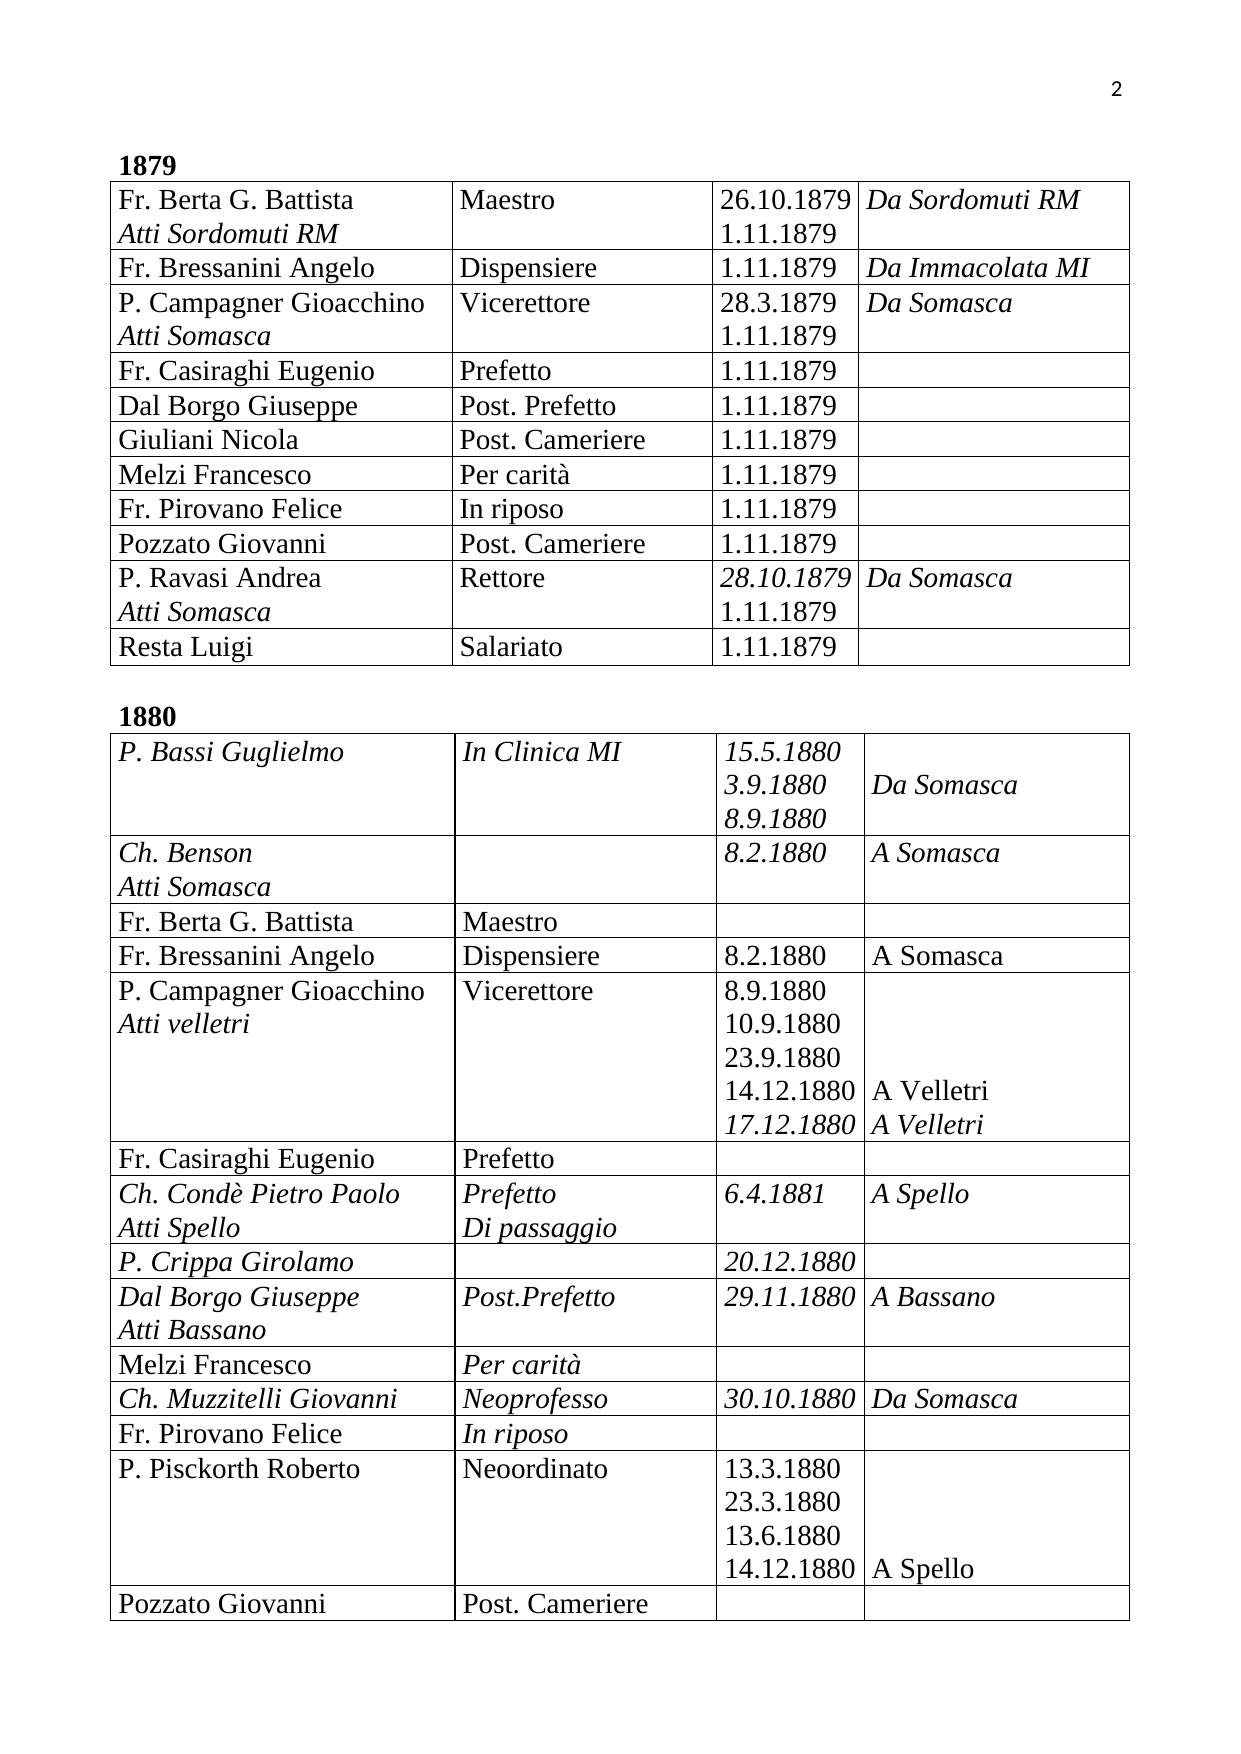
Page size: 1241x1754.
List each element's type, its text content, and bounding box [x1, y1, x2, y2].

table_cell 28.10.1879 1.11.1879 [713, 561, 858, 628]
table_cell 20.12.1880 [717, 1244, 864, 1278]
table_cell [717, 1347, 864, 1381]
table_cell 1.11.1879 [713, 491, 858, 525]
table_cell P. Ravasi Andrea Atti Somasca [111, 561, 452, 628]
table_header Fr. Berta G. Battista Atti Sordomuti RM [111, 182, 452, 249]
table_cell Pozzato Giovanni [111, 526, 452, 559]
table_cell [859, 353, 1129, 387]
table_cell Prefetto [453, 353, 712, 387]
table_header In Clinica MI [456, 734, 716, 834]
table_cell [456, 1244, 716, 1278]
table_header P. Bassi Guglielmo [111, 734, 454, 834]
table_cell 8.2.1880 [717, 938, 864, 972]
table_cell Ch. Condè Pietro Paolo Atti Spello [111, 1176, 454, 1243]
table_cell A Spello [865, 1176, 1129, 1243]
table_cell 13.3.1880 23.3.1880 13.6.1880 14.12.1880 [717, 1451, 864, 1585]
table_cell Prefetto Di passaggio [456, 1176, 716, 1243]
table_cell Fr. Casiraghi Eugenio [111, 1142, 454, 1175]
table_cell Neoprofesso [456, 1382, 716, 1415]
table_cell 1.11.1879 [713, 629, 858, 665]
table_cell Post.Prefetto [456, 1279, 716, 1346]
table_cell Ch. Benson Atti Somasca [111, 836, 454, 903]
table_cell Pozzato Giovanni [111, 1586, 454, 1619]
table_cell Melzi Francesco [111, 457, 452, 490]
table_cell Post. Cameriere [453, 526, 712, 559]
table_header Da Somasca [865, 734, 1129, 834]
table_cell P. Pisckorth Roberto [111, 1451, 454, 1585]
table_cell A Bassano [865, 1279, 1129, 1346]
table_cell [859, 491, 1129, 525]
table_cell 8.2.1880 [717, 836, 864, 903]
table_cell Da Immacolata MI [859, 250, 1129, 284]
table_cell P. Crippa Girolamo [111, 1244, 454, 1278]
table_cell Da Somasca [859, 561, 1129, 628]
table_cell Giuliani Nicola [111, 422, 452, 456]
table_cell [865, 1416, 1129, 1450]
table_cell Post. Prefetto [453, 388, 712, 421]
table_cell Prefetto [456, 1142, 716, 1175]
table_cell 1.11.1879 [713, 388, 858, 421]
table_cell Dal Borgo Giuseppe Atti Bassano [111, 1279, 454, 1346]
table_header Da Sordomuti RM [859, 182, 1129, 249]
text 1879 [118, 148, 1122, 181]
table_cell Fr. Casiraghi Eugenio [111, 353, 452, 387]
table_cell [865, 1586, 1129, 1619]
table_header 15.5.1880 3.9.1880 8.9.1880 [717, 734, 864, 834]
table_cell P. Campagner Gioacchino Atti Somasca [111, 285, 452, 352]
table_cell Dispensiere [453, 250, 712, 284]
table_cell In riposo [453, 491, 712, 525]
table_cell Resta Luigi [111, 629, 452, 665]
table_cell Post. Cameriere [453, 422, 712, 456]
table_cell [859, 422, 1129, 456]
table_cell A Spello [865, 1451, 1129, 1585]
table_header Maestro [453, 182, 712, 249]
table_cell 1.11.1879 [713, 457, 858, 490]
table_cell Per carità [456, 1347, 716, 1381]
table_cell [859, 526, 1129, 559]
table_cell Maestro [456, 904, 716, 937]
table_cell 6.4.1881 [717, 1176, 864, 1243]
table_cell Da Somasca [865, 1382, 1129, 1415]
table_cell [717, 1416, 864, 1450]
table_cell Vicerettore [453, 285, 712, 352]
table_cell Da Somasca [859, 285, 1129, 352]
table_cell Melzi Francesco [111, 1347, 454, 1381]
table_header 26.10.1879 1.11.1879 [713, 182, 858, 249]
table_cell Fr. Bressanini Angelo [111, 938, 454, 972]
table_cell Dal Borgo Giuseppe [111, 388, 452, 421]
table_cell [456, 836, 716, 903]
table_cell Vicerettore [456, 973, 716, 1141]
table_cell Neoordinato [456, 1451, 716, 1585]
table_cell Fr. Berta G. Battista [111, 904, 454, 937]
table_cell Salariato [453, 629, 712, 665]
table_cell A Somasca [865, 836, 1129, 903]
table_cell In riposo [456, 1416, 716, 1450]
table_cell [717, 1142, 864, 1175]
table_cell [859, 629, 1129, 665]
table_cell Ch. Muzzitelli Giovanni [111, 1382, 454, 1415]
table_cell 1.11.1879 [713, 422, 858, 456]
table_cell 29.11.1880 [717, 1279, 864, 1346]
table_cell 28.3.1879 1.11.1879 [713, 285, 858, 352]
text 1880 [118, 699, 1122, 733]
table_cell Fr. Pirovano Felice [111, 1416, 454, 1450]
table_cell [865, 904, 1129, 937]
table_cell 1.11.1879 [713, 353, 858, 387]
table_cell 1.11.1879 [713, 250, 858, 284]
table_cell Dispensiere [456, 938, 716, 972]
table_cell [717, 1586, 864, 1619]
table_cell Post. Cameriere [456, 1586, 716, 1619]
table_cell [865, 1347, 1129, 1381]
table_cell [717, 904, 864, 937]
table_cell 1.11.1879 [713, 526, 858, 559]
table_cell 30.10.1880 [717, 1382, 864, 1415]
table_cell 8.9.1880 10.9.1880 23.9.1880 14.12.1880 17.12.1880 [717, 973, 864, 1141]
table_cell Fr. Bressanini Angelo [111, 250, 452, 284]
table_cell A Somasca [865, 938, 1129, 972]
table_cell [859, 457, 1129, 490]
table_cell [865, 1142, 1129, 1175]
table_cell P. Campagner Gioacchino Atti velletri [111, 973, 454, 1141]
table_cell A Velletri A Velletri [865, 973, 1129, 1141]
table_cell Per carità [453, 457, 712, 490]
table_cell [865, 1244, 1129, 1278]
table_cell [859, 388, 1129, 421]
table_cell Rettore [453, 561, 712, 628]
table_cell Fr. Pirovano Felice [111, 491, 452, 525]
